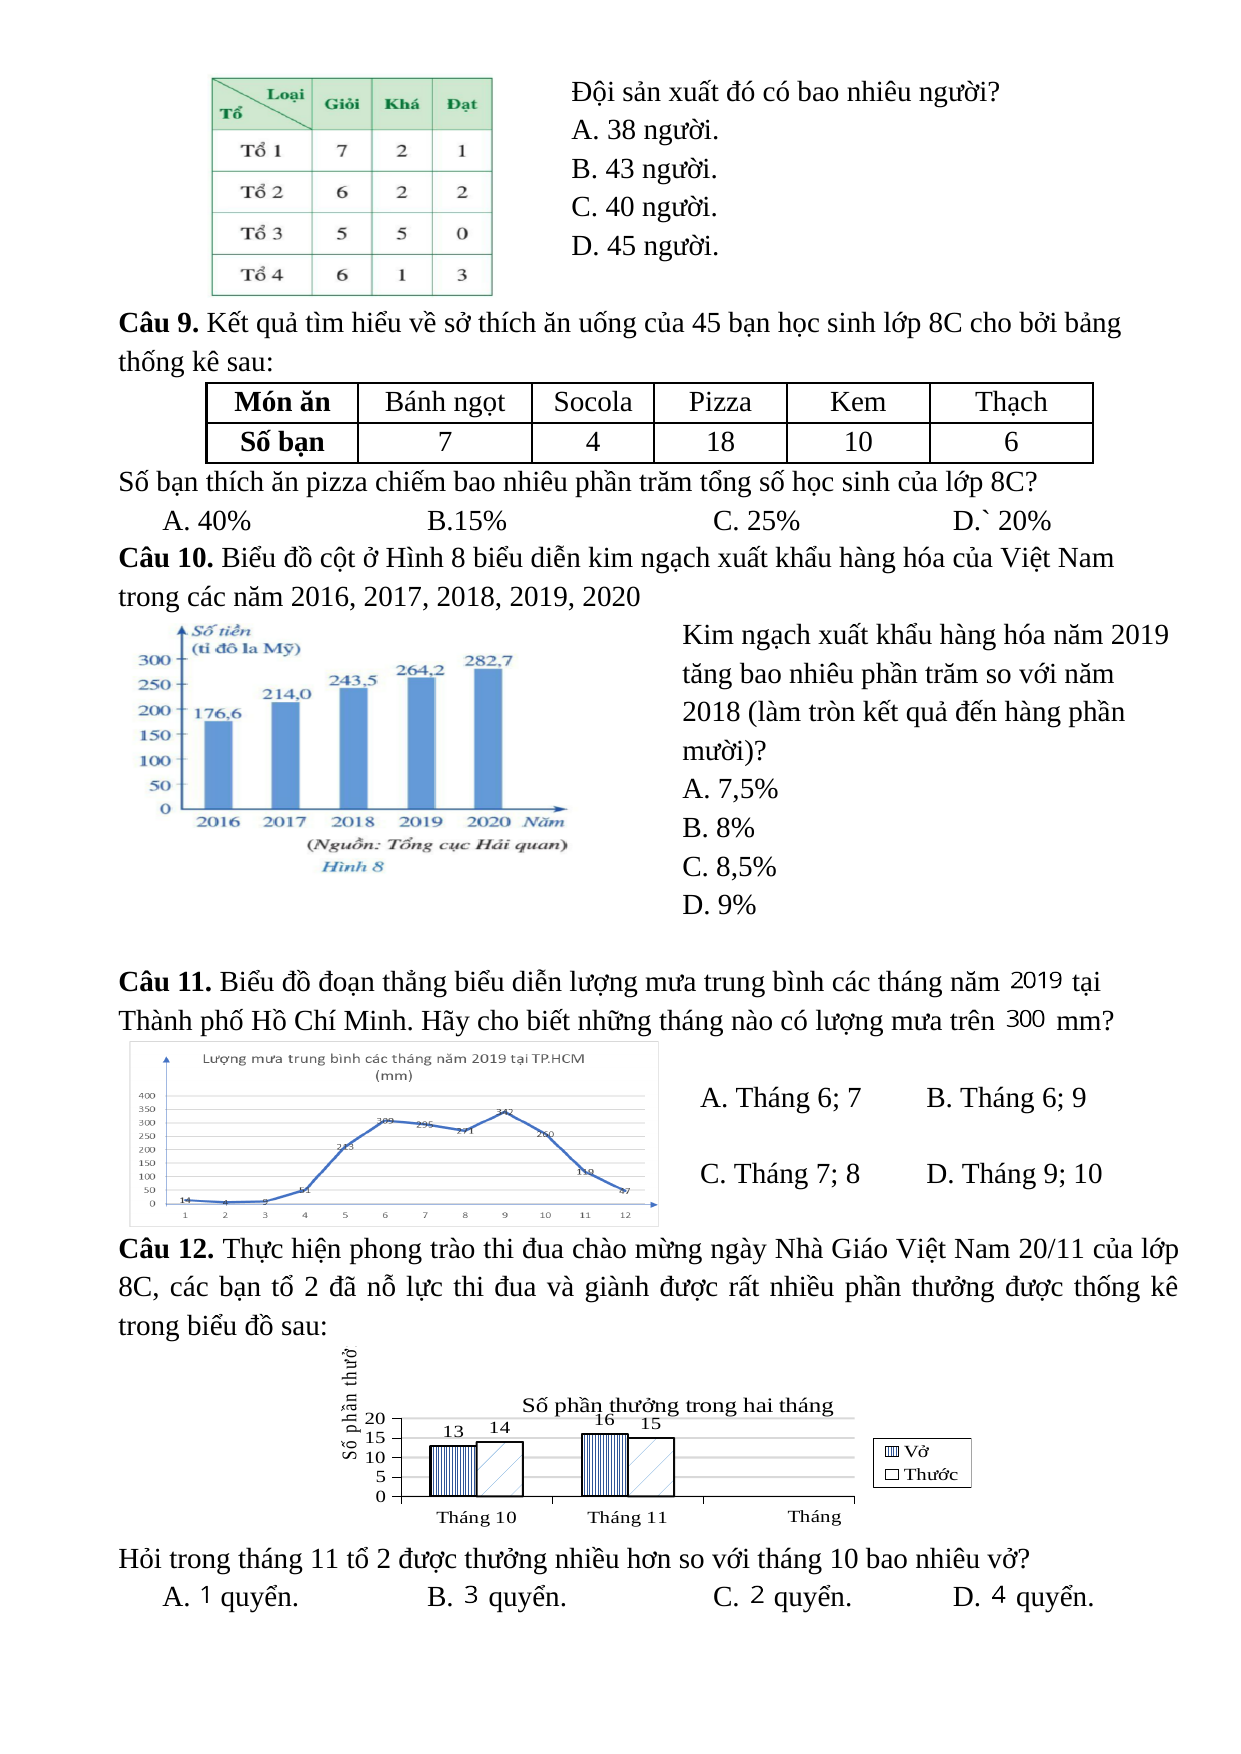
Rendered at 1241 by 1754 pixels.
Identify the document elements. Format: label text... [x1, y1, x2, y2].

table_header Pizza [655, 384, 786, 422]
text Câu 12. Thực hiện phong trào thi đua chào mừng ngày Nhà Giáo Việt Nam 20/11 của lớp 8C, các bạn tổ 2 đã nỗ lực thi đua và giành được rất nhiều phần thưởng được thống kê trong biểu đồ sau: [118, 1231, 1181, 1342]
table_header B.15% [416, 503, 702, 540]
table_header Kem [788, 384, 929, 422]
picture [202, 73, 500, 301]
table_header [191, 74, 560, 305]
table_header B. quyển. [416, 1580, 702, 1617]
text Câu 11. Biểu đồ đoạn thẳng biểu diễn lượng mưa trung bình các tháng năm tại Thành phố Hồ Chí Minh. Hãy cho biết những tháng nào có lượng mưa trên mm? [118, 964, 1181, 1036]
table_header [118, 1041, 677, 1231]
table_header Bánh ngọt [359, 384, 531, 422]
table_cell 18 [655, 424, 786, 462]
table_header Thạch [931, 384, 1092, 422]
table_cell 6 [931, 424, 1092, 462]
text Hỏi trong tháng 11 tổ 2 được thưởng nhiều hơn so với tháng 10 bao nhiêu vở? [118, 1541, 1181, 1574]
table_header Đội sản xuất đó có bao nhiêu người? A. 38 người. B. 43 người. C. 40 người. D. 45 người. [560, 74, 1136, 305]
table_header [118, 618, 671, 964]
table_header [677, 1041, 1181, 1231]
table_header Kim ngạch xuất khẩu hàng hóa năm 2019 tăng bao nhiêu phần trăm so với năm 2018 (làm tròn kết quả đến hàng phần mười)? A. 7,5% B. 8% C. 8,5% D. 9% [671, 618, 1181, 964]
table_header Món ăn [208, 384, 357, 422]
table_cell Số bạn [208, 424, 357, 462]
text Số bạn thích ăn pizza chiếm bao nhiêu phần trăm tổng số học sinh của lớp 8C? [118, 464, 1181, 498]
text Câu 10. Biểu đồ cột ở Hình 8 biểu diễn kim ngạch xuất khẩu hàng hóa của Việt Nam trong các năm 2016, 2017, 2018, 2019, 2020 [118, 540, 1181, 612]
table_header A. 40% [129, 503, 416, 540]
picture [129, 1041, 659, 1227]
table_header A. quyển. [129, 1580, 416, 1617]
table_header C. 25% [702, 503, 941, 540]
table_header D. quyển. [941, 1580, 1233, 1617]
table_header Socola [533, 384, 653, 422]
text Câu 9. Kết quả tìm hiểu về sở thích ăn uống của 45 bạn học sinh lớp 8C cho bởi bảng thống kê sau: [118, 305, 1181, 377]
table_header C. quyển. [702, 1580, 941, 1617]
picture [129, 617, 596, 879]
table_cell 4 [533, 424, 653, 462]
table_header D.` 20% [941, 503, 1233, 540]
table_cell 10 [788, 424, 929, 462]
table_cell 7 [359, 424, 531, 462]
